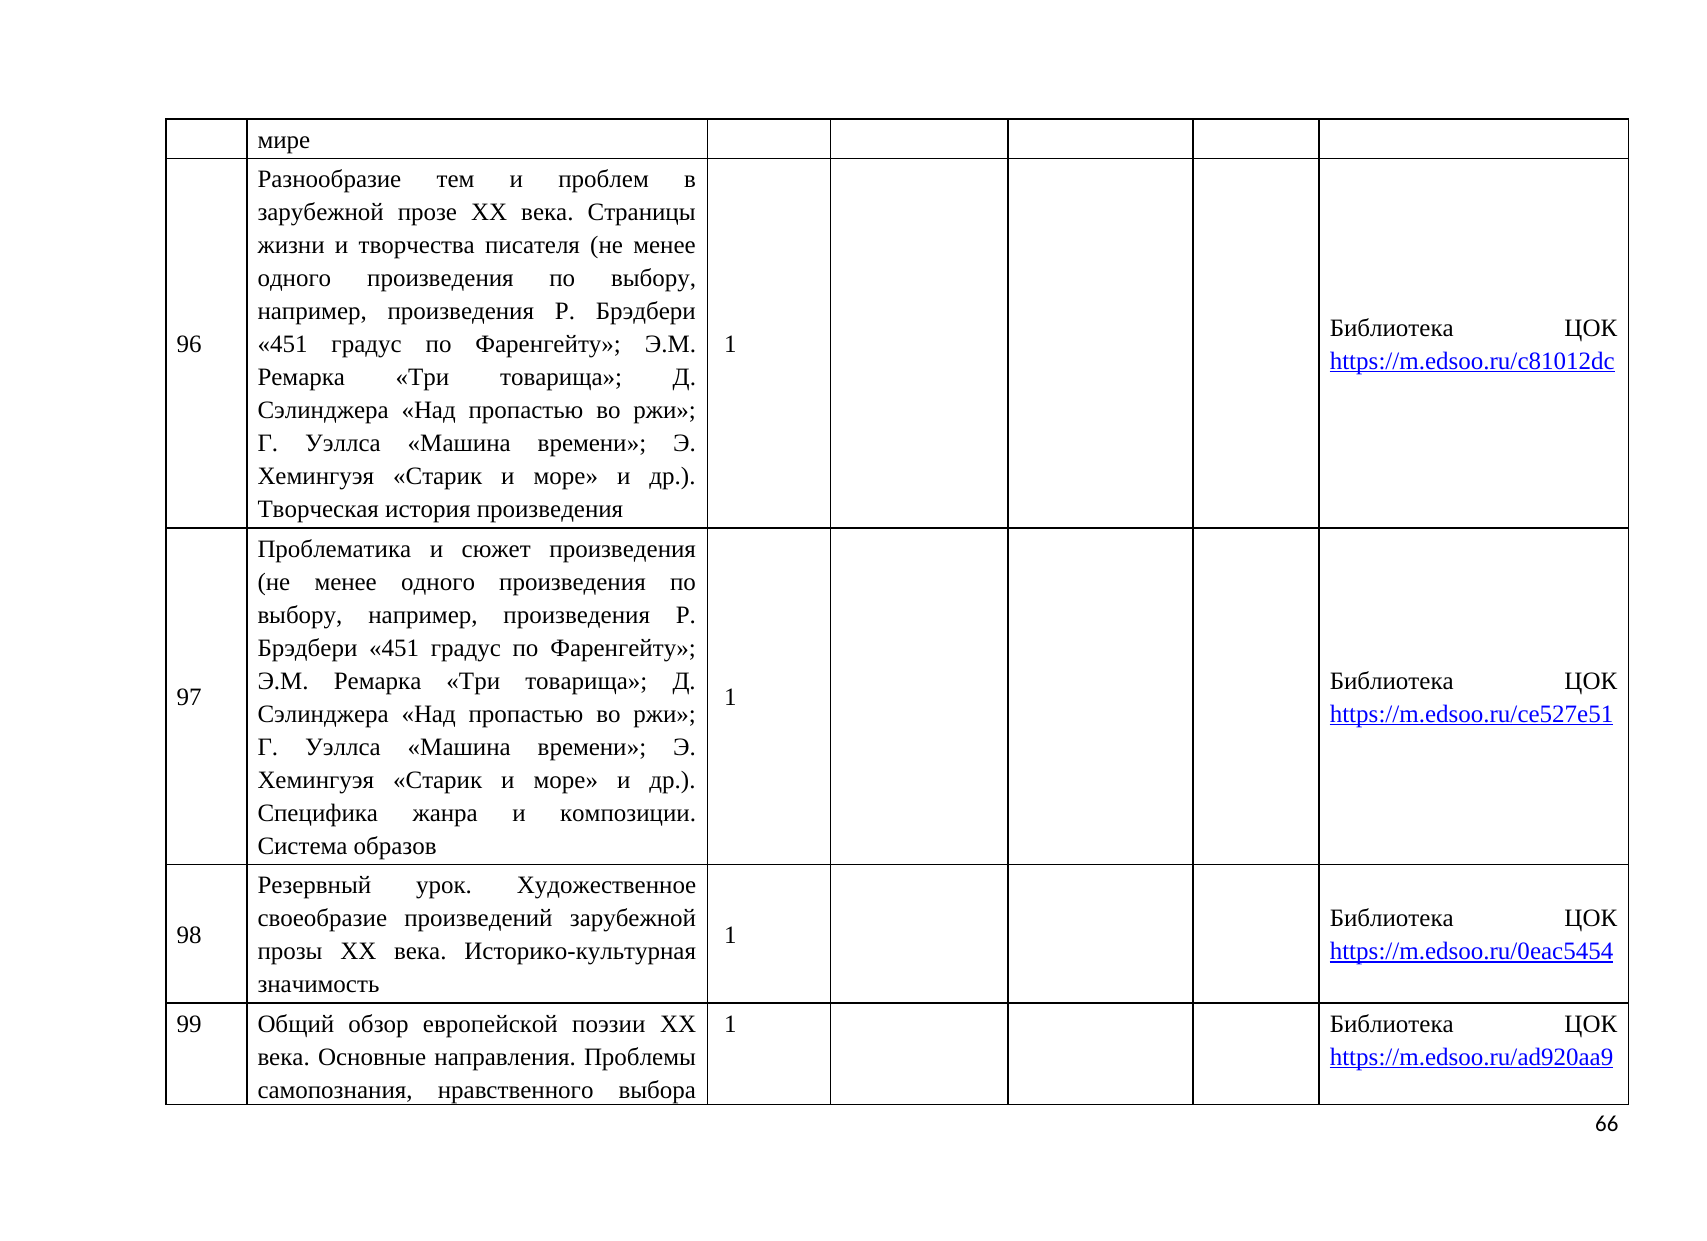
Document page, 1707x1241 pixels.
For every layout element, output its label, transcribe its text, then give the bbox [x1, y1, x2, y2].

table_cell Резервный урок. Художественное своеобразие произведений зарубежной прозы ХХ века. Историко-культурная значимость [248, 865, 707, 1002]
table_cell Проблематика и сюжет произведения (не менее одного произведения по выбору, например, произведения Р. Брэдбери «451 градус по Фаренгейту»; Э.М. Ремарка «Три товарища»; Д. Сэлинджера «Над пропастью во ржи»; Г. Уэллса «Машина времени»; Э. Хемингуэя «Старик и море» и др.). Специфика жанра и композиции. Система образов [248, 529, 707, 864]
table_cell 1 [708, 159, 830, 527]
table_cell 97 [167, 529, 246, 864]
table_cell Разнообразие тем и проблем в зарубежной прозе ХХ века. Страницы жизни и творчества писателя (не менее одного произведения по выбору, например, произведения Р. Брэдбери «451 градус по Фаренгейту»; Э.М. Ремарка «Три товарища»; Д. Сэлинджера «Над пропастью во ржи»; Г. Уэллса «Машина времени»; Э. Хемингуэя «Старик и море» и др.). Творческая история произведения [248, 159, 707, 527]
table_cell 1 [708, 1004, 830, 1104]
table_cell 95 [167, 120, 246, 157]
table_cell [1009, 1004, 1192, 1104]
table_cell [831, 159, 1007, 527]
table_cell [1009, 159, 1192, 527]
table_cell [1194, 529, 1318, 864]
table_cell 1 [708, 120, 830, 157]
table_cell [1194, 1004, 1318, 1104]
table_cell [831, 865, 1007, 1002]
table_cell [248, 120, 707, 157]
table_cell [1009, 529, 1192, 864]
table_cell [248, 1004, 707, 1104]
table_cell 1 [708, 529, 830, 864]
table_cell [1009, 120, 1192, 157]
table_cell [831, 1004, 1007, 1104]
table_cell 1 [708, 865, 830, 1002]
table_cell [1320, 120, 1628, 157]
table_cell 99 [167, 1004, 246, 1104]
table_cell 96 [167, 159, 246, 527]
table_cell Библиотека ЦОК https://m.edsoo.ru/c81012dc [1320, 159, 1628, 527]
table_cell Библиотека ЦОК https://m.edsoo.ru/ce527e51 [1320, 529, 1628, 864]
table_cell [831, 529, 1007, 864]
table_cell [1194, 159, 1318, 527]
table_cell [1194, 865, 1318, 1002]
table_cell [831, 120, 1007, 157]
table_cell Библиотека ЦОК https://m.edsoo.ru/0eac5454 [1320, 865, 1628, 1002]
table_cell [1320, 1004, 1628, 1104]
table_cell [1009, 865, 1192, 1002]
table_cell 98 [167, 865, 246, 1002]
table_cell [1194, 120, 1318, 157]
